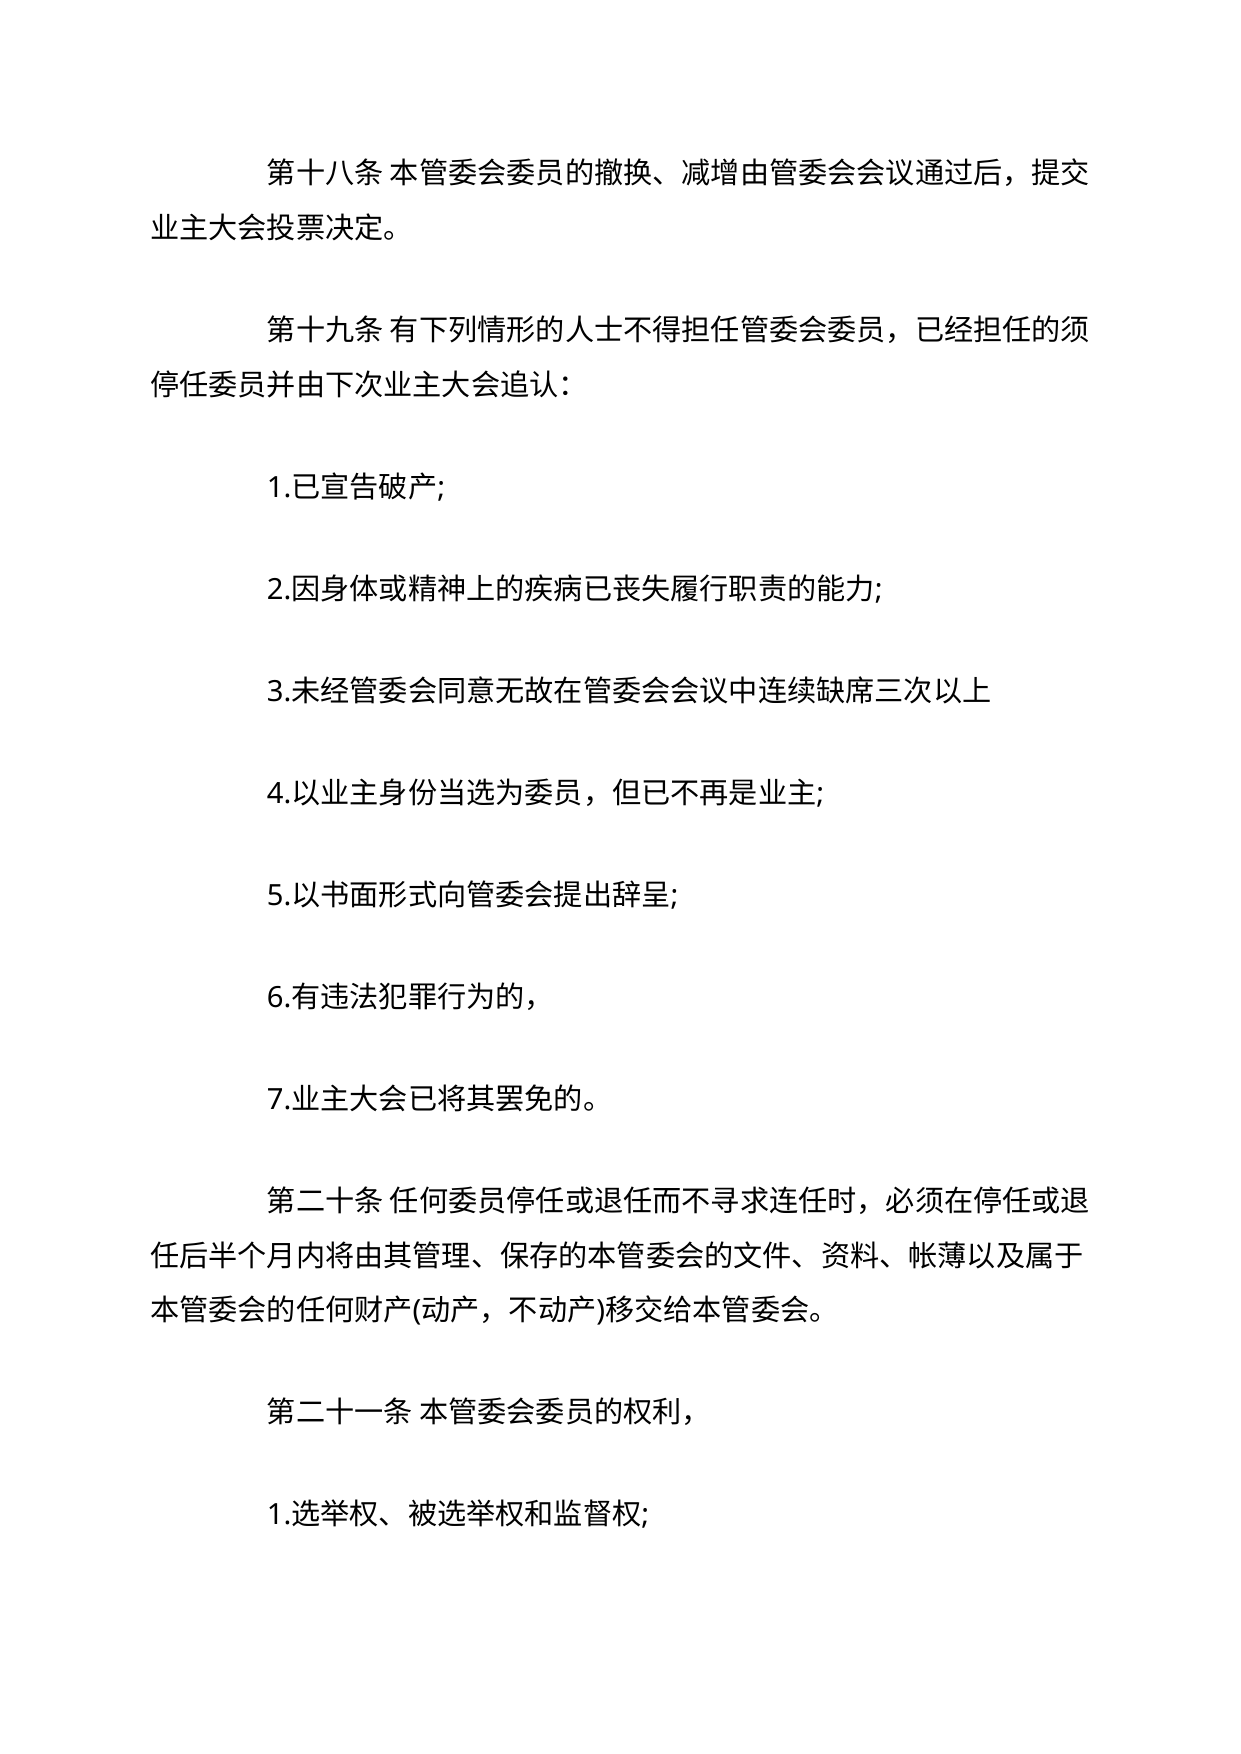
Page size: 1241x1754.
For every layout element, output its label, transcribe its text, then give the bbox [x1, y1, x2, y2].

text 1.已宣告破产; [150, 463, 1090, 506]
text 第十八条 本管委会委员的撤换、减增由管委会会议通过后，提交业主大会投票决定。 [150, 150, 1090, 247]
text 2.因身体或精神上的疾病已丧失履行职责的能力; [150, 565, 1090, 608]
text 第十九条 有下列情形的人士不得担任管委会委员，已经担任的须停任委员并由下次业主大会追认： [150, 307, 1090, 404]
text 4.以业主身份当选为委员，但已不再是业主; [150, 769, 1090, 812]
text 7.业主大会已将其罢免的。 [150, 1075, 1090, 1118]
text 3.未经管委会同意无故在管委会会议中连续缺席三次以上 [150, 667, 1090, 710]
text 6.有违法犯罪行为的， [150, 973, 1090, 1016]
text 第二十条 任何委员停任或退任而不寻求连任时，必须在停任或退任后半个月内将由其管理、保存的本管委会的文件、资料、帐薄以及属于本管委会的任何财产(动产，不动产)移交给本管委会。 [150, 1177, 1090, 1329]
text 第二十一条 本管委会委员的权利， [150, 1389, 1090, 1431]
text 1.选举权、被选举权和监督权; [150, 1491, 1090, 1533]
text 5.以书面形式向管委会提出辞呈; [150, 871, 1090, 914]
